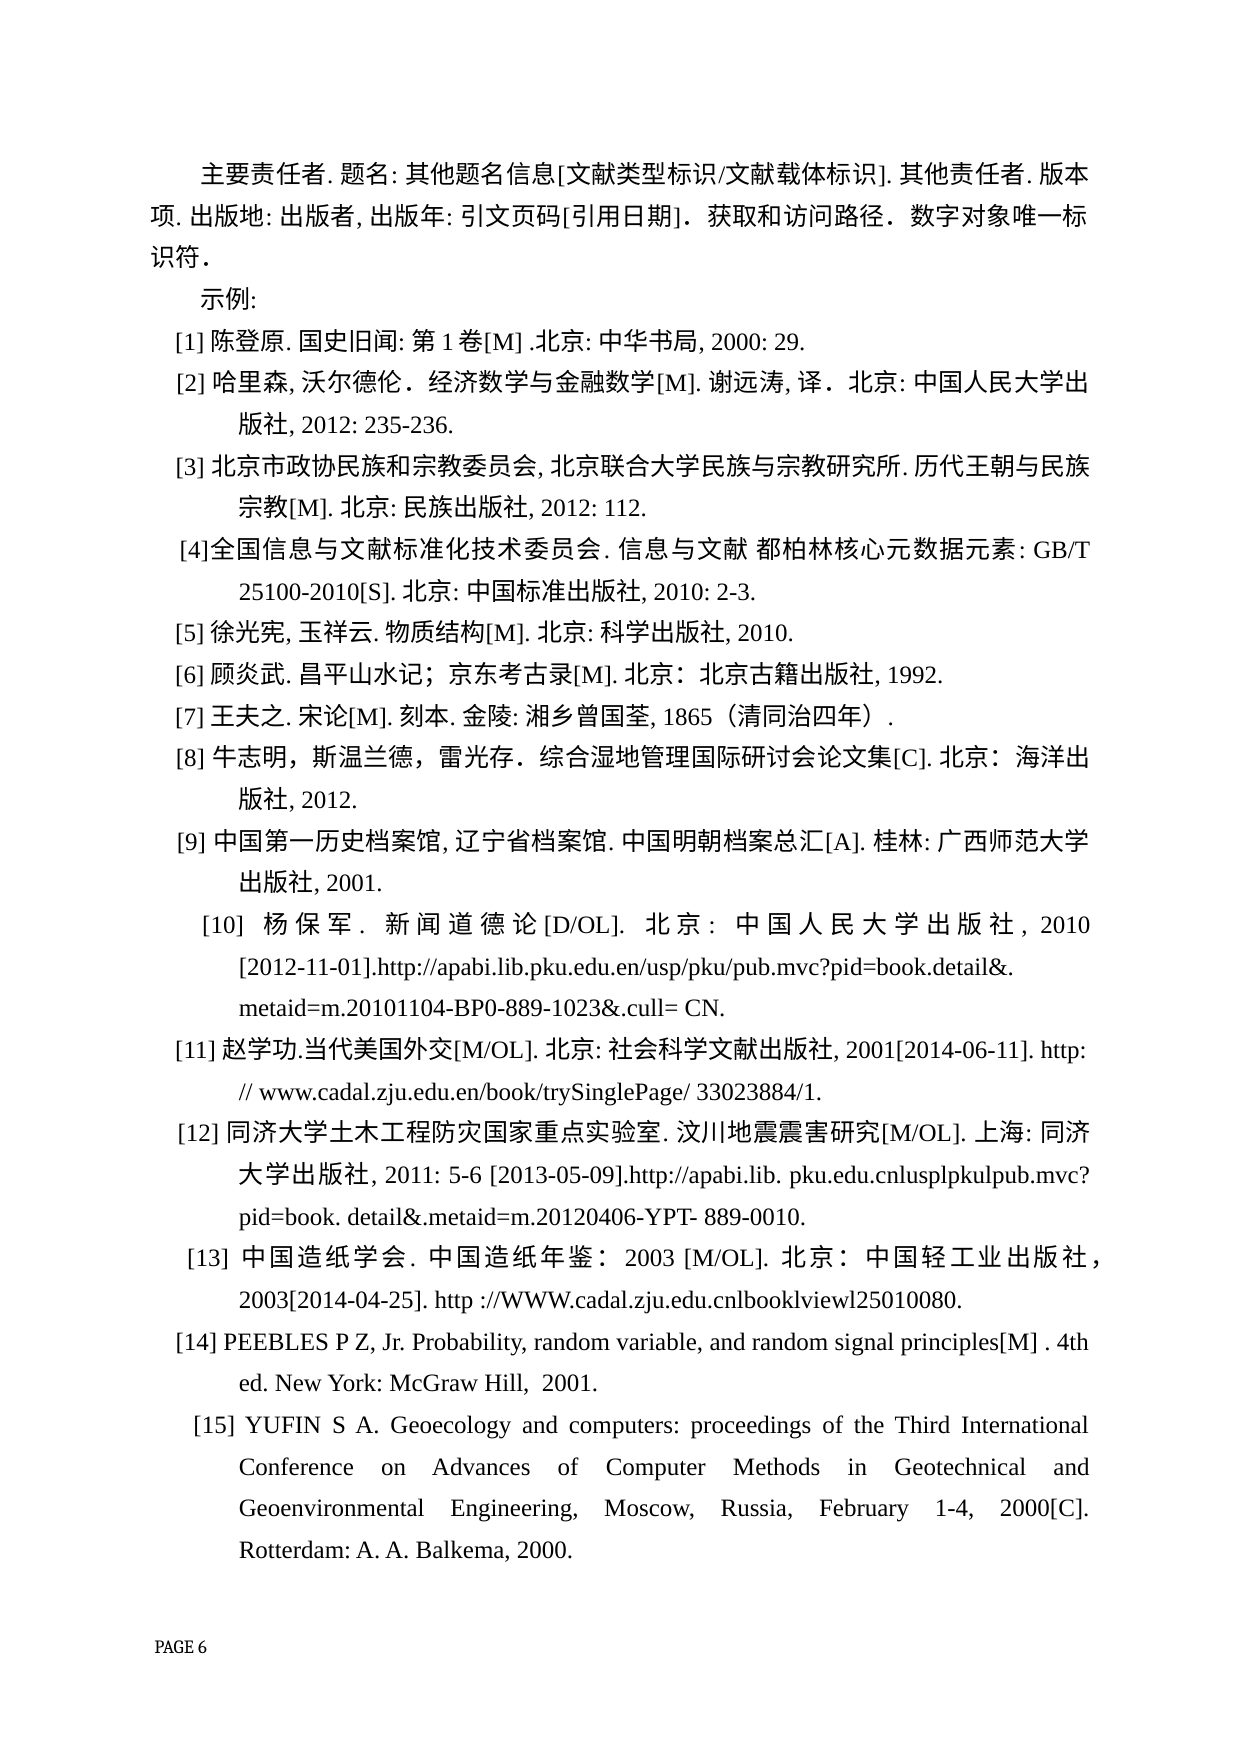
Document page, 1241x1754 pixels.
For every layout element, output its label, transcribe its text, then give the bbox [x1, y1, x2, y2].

text [1] 陈登原. 国史旧闻: 第1卷[M] .北京: 中华书局, 2000: 29. [150, 317, 1090, 358]
text 主要责任者. 题名: 其他题名信息[文献类型标识/文献载体标识]. 其他责任者. 版本项. 出版地: 出版者, 出版年: 引文页码[引用日期]．获取和访问路径．数字对象唯一标识符． [150, 150, 1090, 275]
text [4]全国信息与文献标准化技术委员会. 信息与文献 都柏林核心元数据元素: GB/T 25100-2010[S]. 北京: 中国标准出版社, 2010: 2-3. [150, 525, 1090, 608]
text [10] 杨保军. 新闻道德论[D/OL]. 北京: 中国人民大学出版社, 2010 [2012-11-01].http://apabi.lib.pku.edu.en/usp/pku/pub.mvc?pid=book.detail&. metaid=m.20101104-BP0-889-1023&.cull= CN. [150, 900, 1090, 1025]
text [8] 牛志明，斯温兰德，雷光存．综合湿地管理国际研讨会论文集[C]. 北京：海洋出版社, 2012. [150, 733, 1090, 817]
text 示例: [150, 275, 1090, 317]
text [7] 王夫之. 宋论[M]. 刻本. 金陵: 湘乡曾国荃, 1865（清同治四年）. [150, 692, 1090, 733]
text [11] 赵学功.当代美国外交[M/OL]. 北京: 社会科学文献出版社, 2001[2014-06-11]. http: // www.cadal.zju.edu.en/book/trySinglePage/ 33023884/1. [150, 1025, 1090, 1108]
text [2] 哈里森, 沃尔德伦．经济数学与金融数学[M]. 谢远涛, 译．北京: 中国人民大学出版社, 2012: 235-236. [150, 358, 1090, 442]
text [5] 徐光宪, 玉祥云. 物质结构[M]. 北京: 科学出版社, 2010. [175, 608, 1090, 650]
text [13] 中国造纸学会. 中国造纸年鉴：2003 [M/OL]. 北京：中国轻工业出版社，2003[2014-04-25]. http ://WWW.cadal.zju.edu.cnlbooklviewl25010080. [150, 1233, 1090, 1317]
text [12] 同济大学土木工程防灾国家重点实验室. 汶川地震震害研究[M/OL]. 上海: 同济大学出版社, 2011: 5-6 [2013-05-09].http://apabi.lib. pku.edu.cnlusplpkulpub.mvc?pid=book. detail&.metaid=m.20120406-YPT- 889-0010. [150, 1108, 1090, 1233]
text [9] 中国第一历史档案馆, 辽宁省档案馆. 中国明朝档案总汇[A]. 桂林: 广西师范大学出版社, 2001. [150, 817, 1090, 900]
text [15] YUFIN S A. Geoecology and computers: proceedings of the Third International Conference on Advances of Computer Methods in Geotechnical and Geoenvironmental Engineering, Moscow, Russia, February 1-4, 2000[C]. Rotterdam: A. A. Balkema, 2000. [150, 1400, 1090, 1567]
text [6] 顾炎武. 昌平山水记；京东考古录[M]. 北京：北京古籍出版社, 1992. [175, 650, 1090, 692]
text [3] 北京市政协民族和宗教委员会, 北京联合大学民族与宗教研究所. 历代王朝与民族宗教[M]. 北京: 民族出版社, 2012: 112. [150, 442, 1090, 525]
text [14] PEEBLES P Z, Jr. Probability, random variable, and random signal principles[M] . 4th ed. New York: McGraw Hill, 2001. [150, 1317, 1090, 1400]
